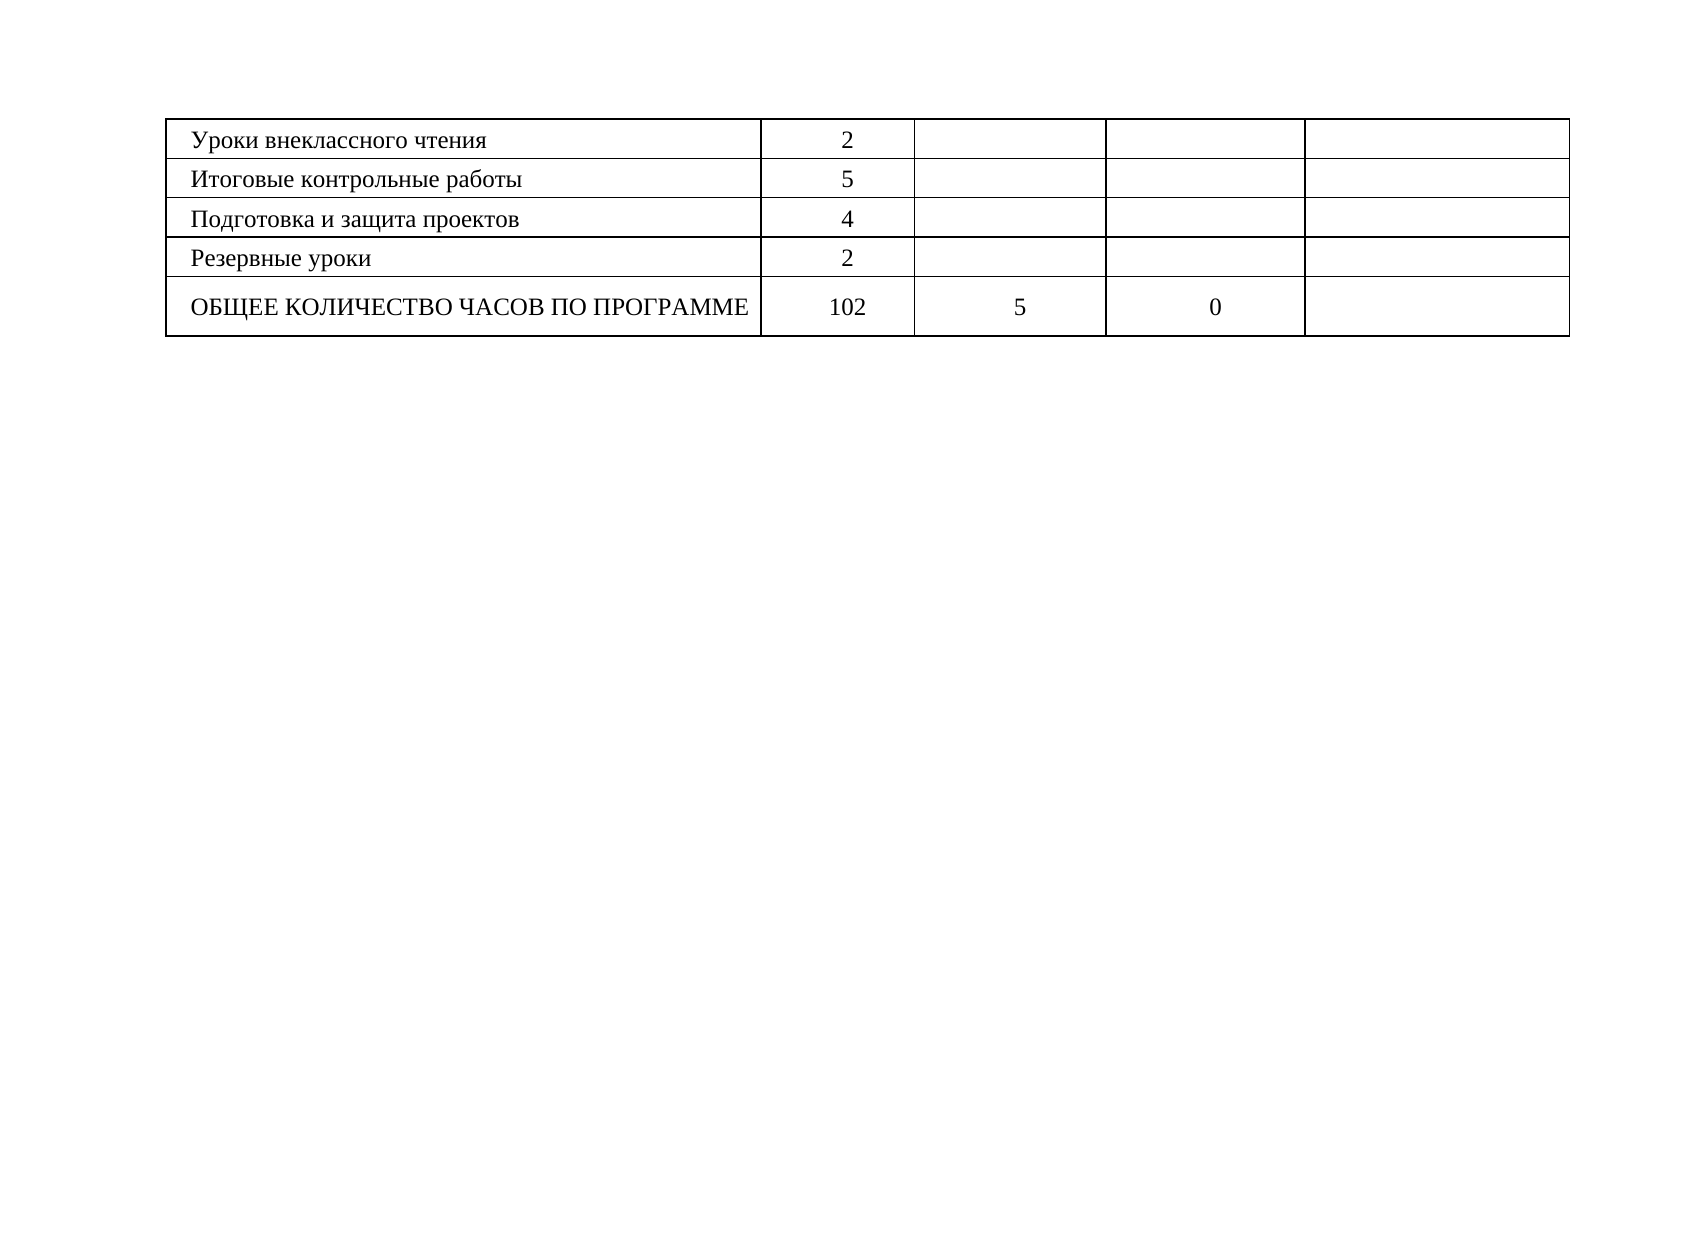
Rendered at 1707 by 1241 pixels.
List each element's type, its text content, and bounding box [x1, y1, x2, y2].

table_cell [915, 159, 1105, 197]
table_cell [1306, 120, 1569, 157]
table_cell 102 [762, 277, 914, 335]
table_cell 2 [762, 238, 914, 276]
table_cell Уроки внеклассного чтения [167, 120, 760, 157]
table_cell [1107, 120, 1304, 157]
table_cell [915, 120, 1105, 157]
table_cell [1306, 238, 1569, 276]
table_cell 4 [762, 198, 914, 236]
table_cell [1306, 159, 1569, 197]
table_cell [915, 198, 1105, 236]
table_cell [1306, 198, 1569, 236]
table_cell 5 [915, 277, 1105, 335]
table_cell [1107, 198, 1304, 236]
table_cell ОБЩЕЕ КОЛИЧЕСТВО ЧАСОВ ПО ПРОГРАММЕ [167, 277, 760, 335]
table_cell [1107, 238, 1304, 276]
table_cell Резервные уроки [167, 238, 760, 276]
table_cell Итоговые контрольные работы [167, 159, 760, 197]
table_cell [915, 238, 1105, 276]
table_cell [1107, 159, 1304, 197]
table_cell Подготовка и защита проектов [167, 198, 760, 236]
table_cell 2 [762, 120, 914, 157]
table_cell 5 [762, 159, 914, 197]
table_cell 0 [1107, 277, 1304, 335]
table_cell [1306, 277, 1569, 335]
